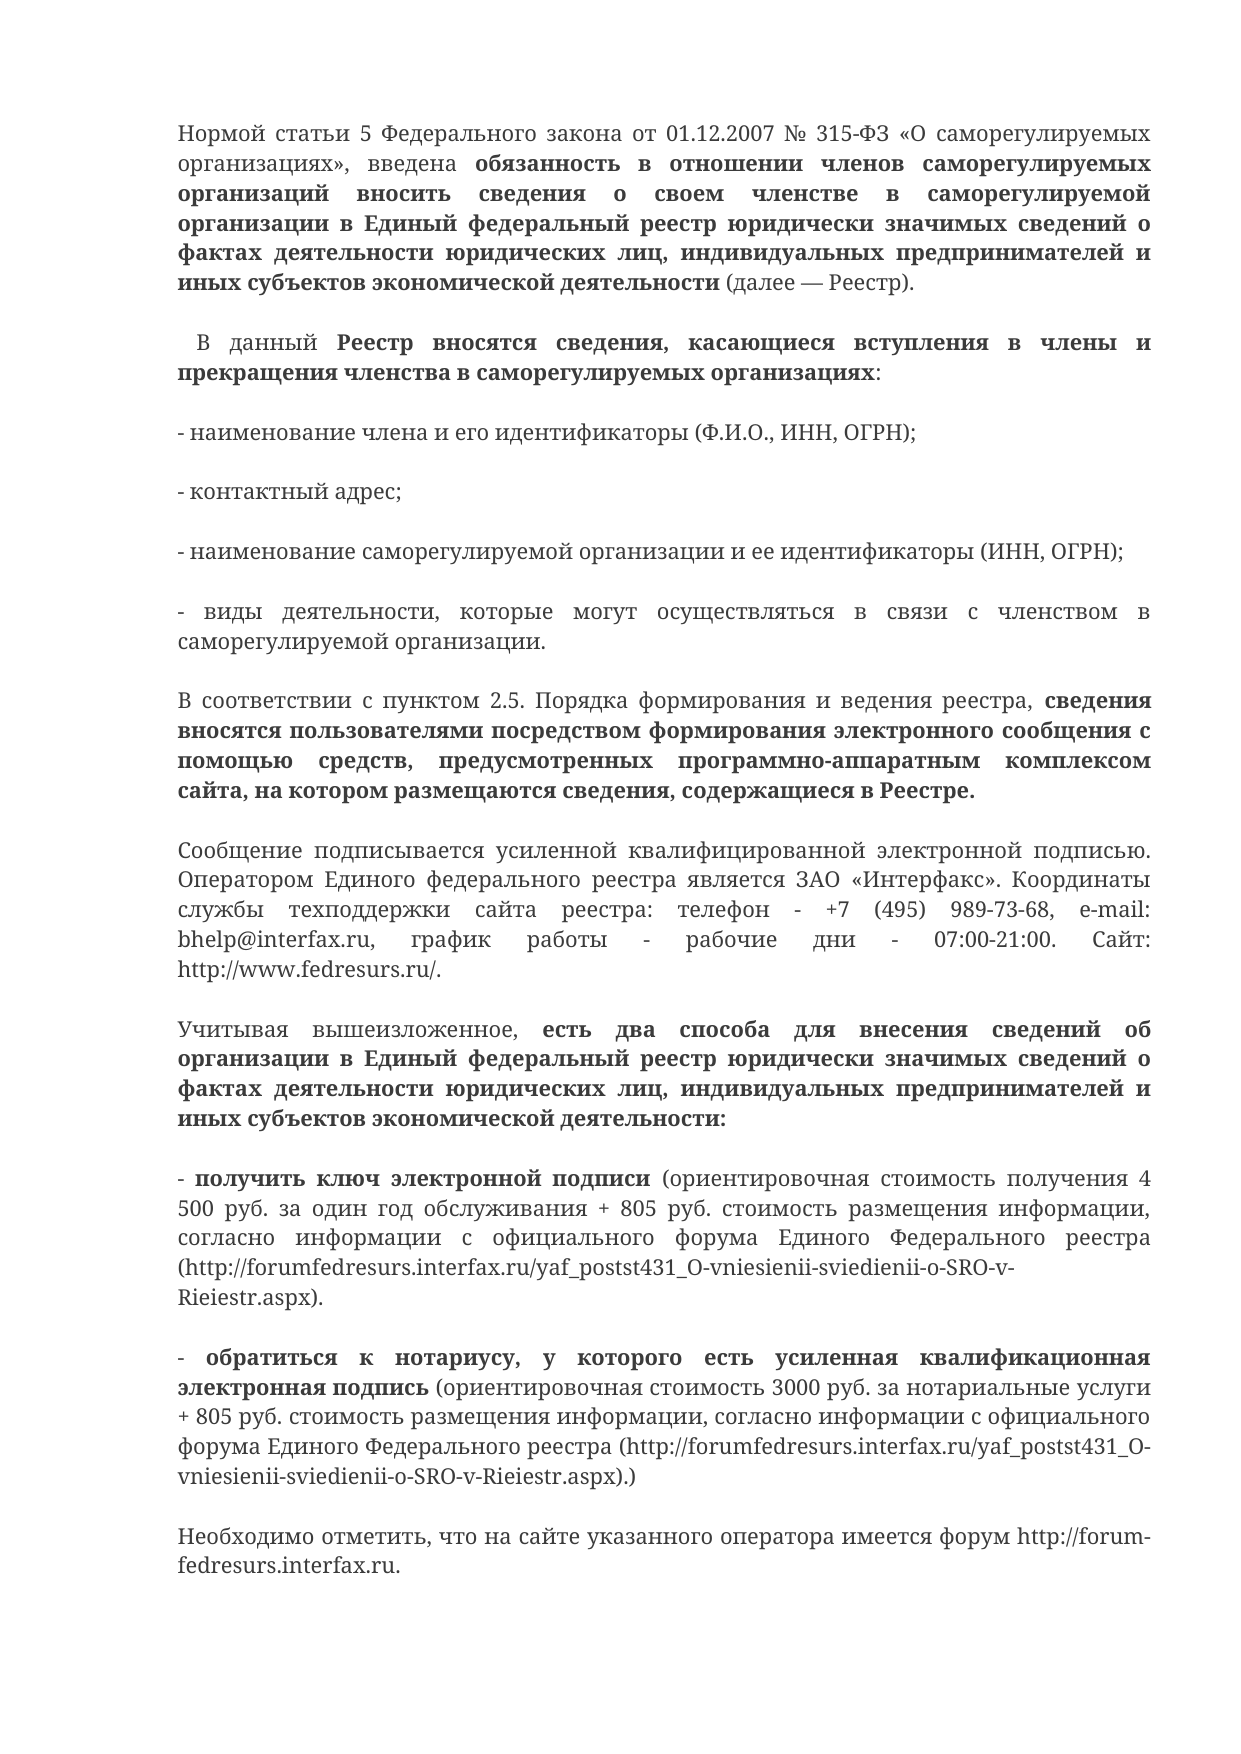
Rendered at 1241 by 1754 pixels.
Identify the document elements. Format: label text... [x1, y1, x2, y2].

text Нормой статьи 5 Федерального закона от 01.12.2007 № 315-ФЗ «О саморегулируемых организациях», введена обязанность в отношении членов саморегулируемых организаций вносить сведения о своем членстве в саморегулируемой организации в Единый федеральный реестр юридически значимых сведений о фактах деятельности юридических лиц, индивидуальных предпринимателей и иных субъектов экономической деятельности (далее — Реестр). [177, 118, 1152, 297]
text В соответствии с пунктом 2.5. Порядка формирования и ведения реестра, сведения вносятся пользователями посредством формирования электронного сообщения с помощью средств, предусмотренных программно-аппаратным комплексом сайта, на котором размещаются сведения, содержащиеся в Реестре. [177, 685, 1152, 804]
text - наименование члена и его идентификаторы (Ф.И.О., ИНН, ОГРН); [177, 416, 1152, 446]
text - контактный адрес; [177, 476, 1152, 506]
text Сообщение подписывается усиленной квалифицированной электронной подписью. Оператором Единого федерального реестра является ЗАО «Интерфакс». Координаты службы техподдержки сайта реестра: телефон - +7 (495) 989-73-68, e-mail: bhelp@interfax.ru, график работы - рабочие дни - 07:00-21:00. Сайт: http://www.fedresurs.ru/. [177, 834, 1152, 983]
text - обратиться к нотариусу, у которого есть усиленная квалификационная электронная подпись (ориентировочная стоимость 3000 руб. за нотариальные услуги + 805 руб. стоимость размещения информации, согласно информации с официального форума Единого Федерального реестра (http://forumfedresurs.interfax.ru/yaf_postst431_O-vniesienii-sviedienii-o-SRO-v-Rieiestr.aspx).) [177, 1342, 1152, 1491]
text - виды деятельности, которые могут осуществляться в связи с членством в саморегулируемой организации. [177, 596, 1152, 655]
text - получить ключ электронной подписи (ориентировочная стоимость получения 4 500 руб. за один год обслуживания + 805 руб. стоимость размещения информации, согласно информации с официального форума Единого Федерального реестра (http://forumfedresurs.interfax.ru/yaf_postst431_O-vniesienii-sviedienii-o-SRO-v-Rieiestr.aspx). [177, 1163, 1152, 1312]
text Необходимо отметить, что на сайте указанного оператора имеется форум http://forum-fedresurs.interfax.ru. [177, 1521, 1152, 1580]
text Учитывая вышеизложенное, есть два способа для внесения сведений об организации в Единый федеральный реестр юридически значимых сведений о фактах деятельности юридических лиц, индивидуальных предпринимателей и иных субъектов экономической деятельности: [177, 1013, 1152, 1133]
text В данный Реестр вносятся сведения, касающиеся вступления в члены и прекращения членства в саморегулируемых организациях: [177, 327, 1152, 386]
text - наименование саморегулируемой организации и ее идентификаторы (ИНН, ОГРН); [177, 536, 1152, 566]
